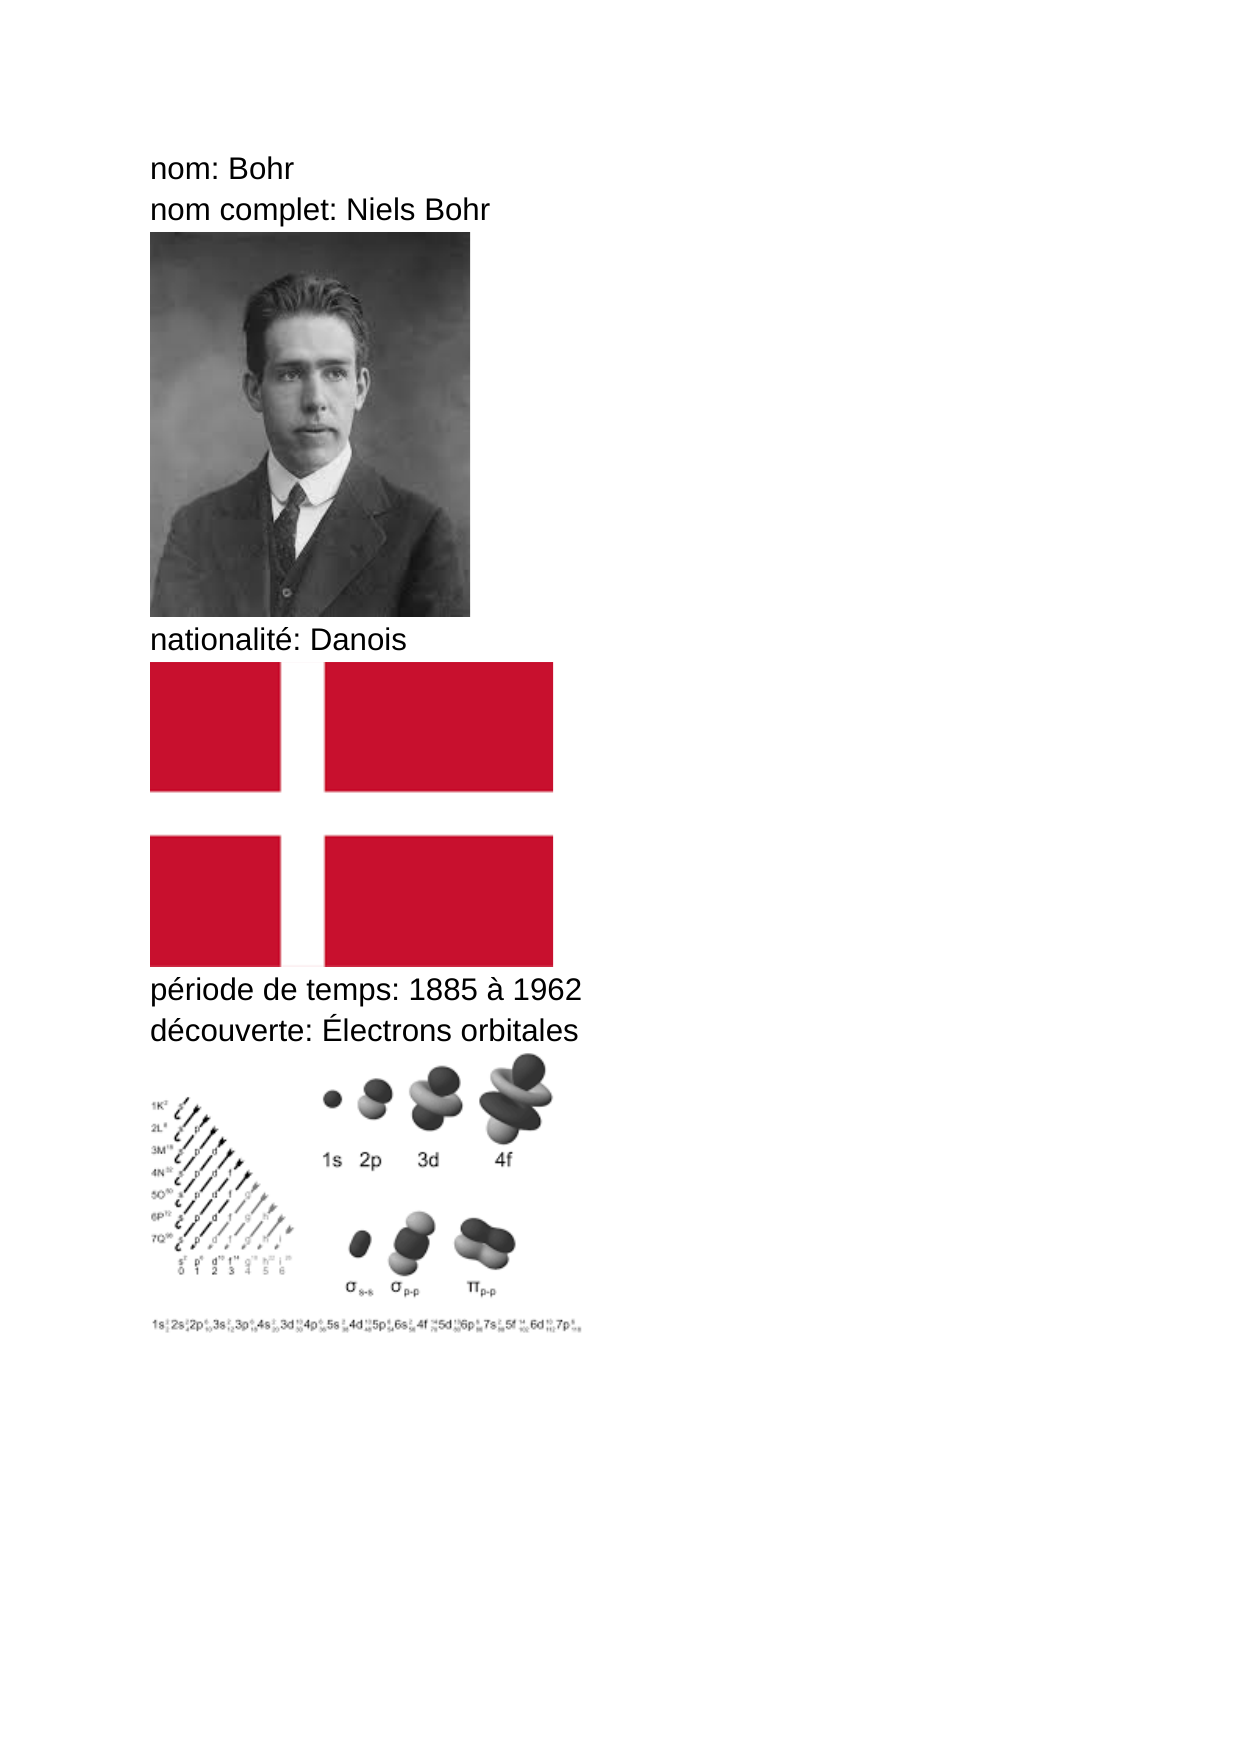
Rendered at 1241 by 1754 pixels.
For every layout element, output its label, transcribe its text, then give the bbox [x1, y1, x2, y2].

text nom complet: Niels Bohr [150, 191, 1090, 227]
picture [150, 662, 554, 967]
text découverte: Électrons orbitales [150, 1012, 1090, 1048]
text nationalité: Danois [150, 621, 1090, 657]
picture [150, 1053, 586, 1336]
text période de temps: 1885 à 1962 [150, 971, 1090, 1006]
text nom: Bohr [150, 150, 1090, 186]
picture [150, 232, 471, 617]
